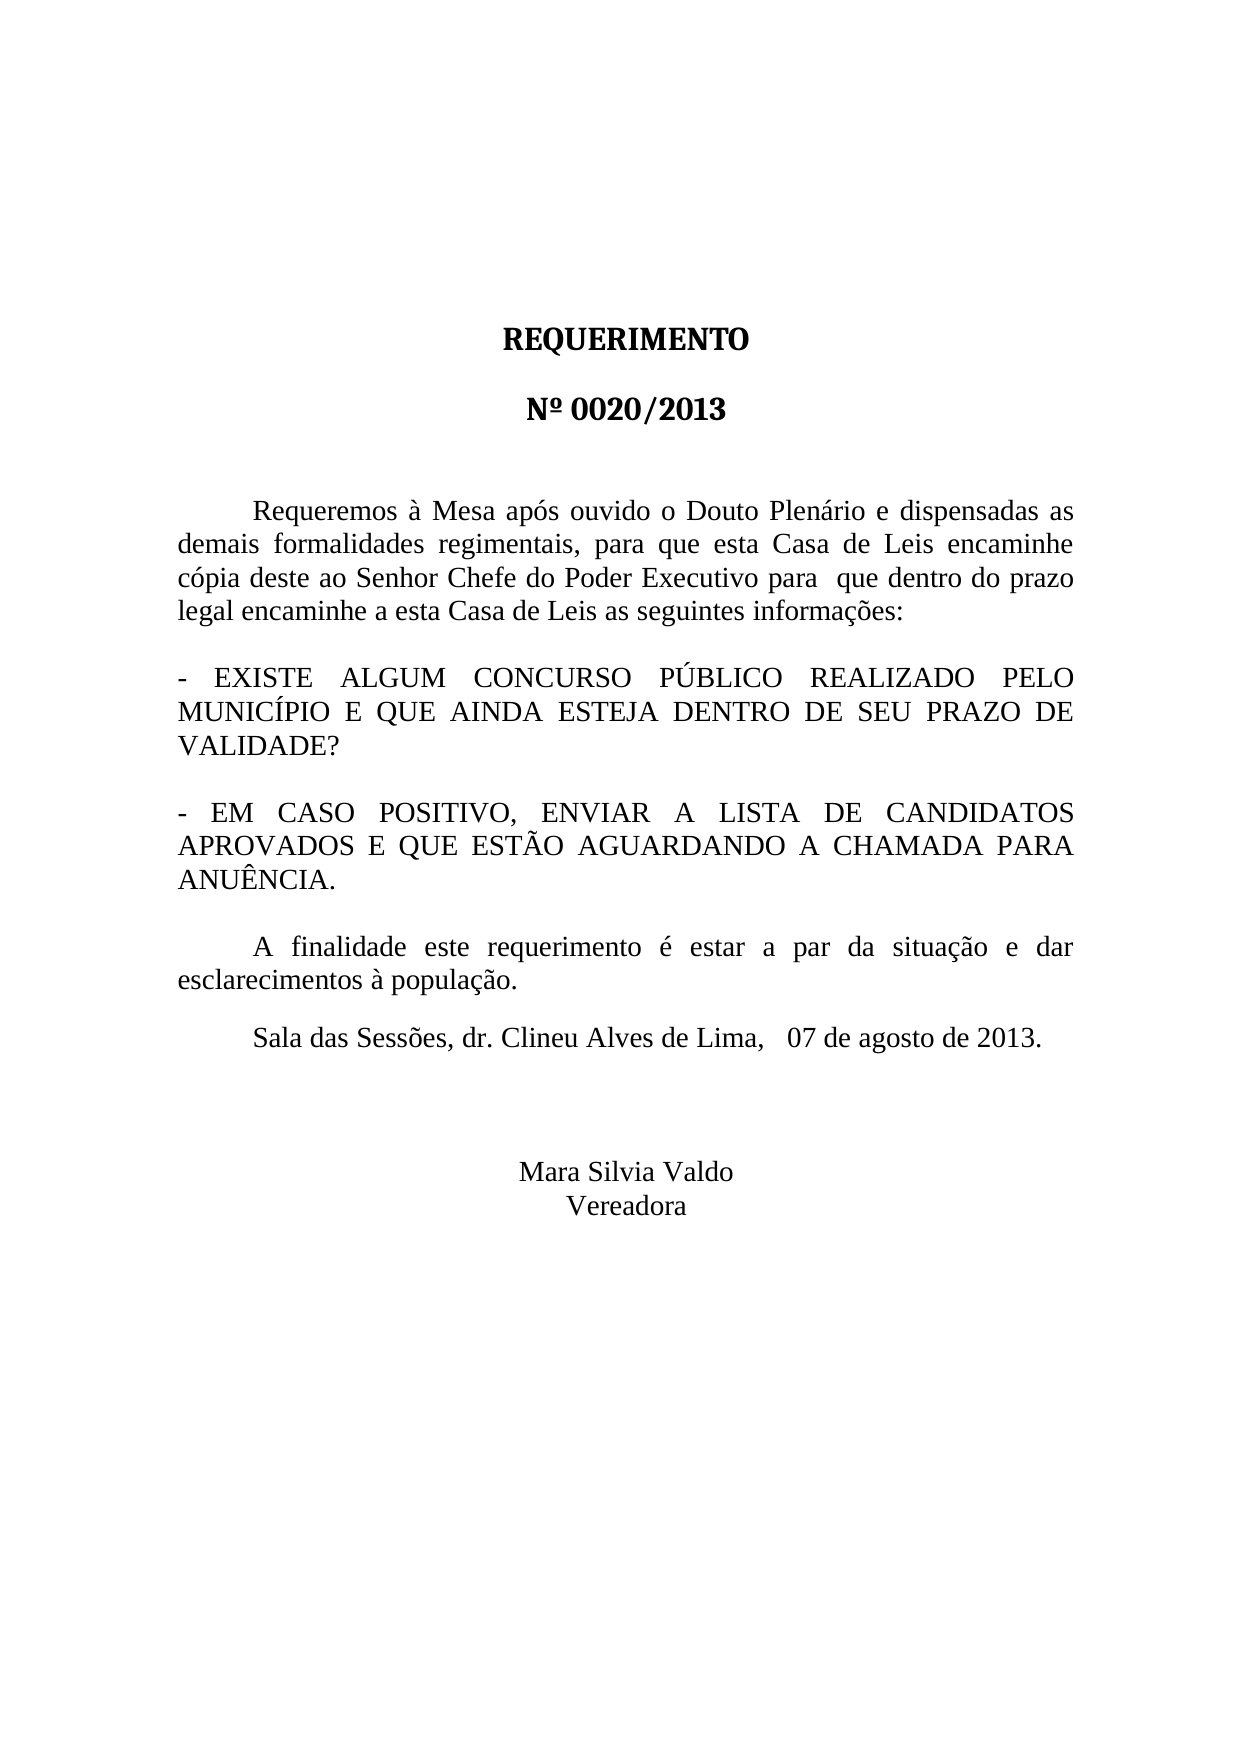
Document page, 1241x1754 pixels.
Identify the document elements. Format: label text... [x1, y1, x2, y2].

text A finalidade este requerimento é estar a par da situação e dar esclarecimentos à população. [177, 929, 1075, 996]
text Mara Silvia Valdo [177, 1154, 1075, 1188]
text Sala das Sessões, dr. Clineu Alves de Lima, 07 de agosto de 2013. [177, 1020, 1075, 1054]
text Vereadora [177, 1188, 1075, 1221]
text - EXISTE ALGUM CONCURSO PÚBLICO REALIZADO PELO MUNICÍPIO E QUE AINDA ESTEJA DENTRO DE SEU PRAZO DE VALIDADE? [177, 661, 1075, 761]
text - EM CASO POSITIVO, ENVIAR A LISTA DE CANDIDATOS APROVADOS E QUE ESTÃO AGUARDANDO A CHAMADA PARA ANUÊNCIA. [177, 795, 1075, 896]
title REQUERIMENTO [177, 320, 1075, 359]
text Requeremos à Mesa após ouvido o Douto Plenário e dispensadas as demais formalidades regimentais, para que esta Casa de Leis encaminhe cópia deste ao Senhor Chefe do Poder Executivo para que dentro do prazo legal encaminhe a esta Casa de Leis as seguintes informações: [177, 493, 1075, 627]
title Nº 0020/2013 [177, 390, 1075, 429]
